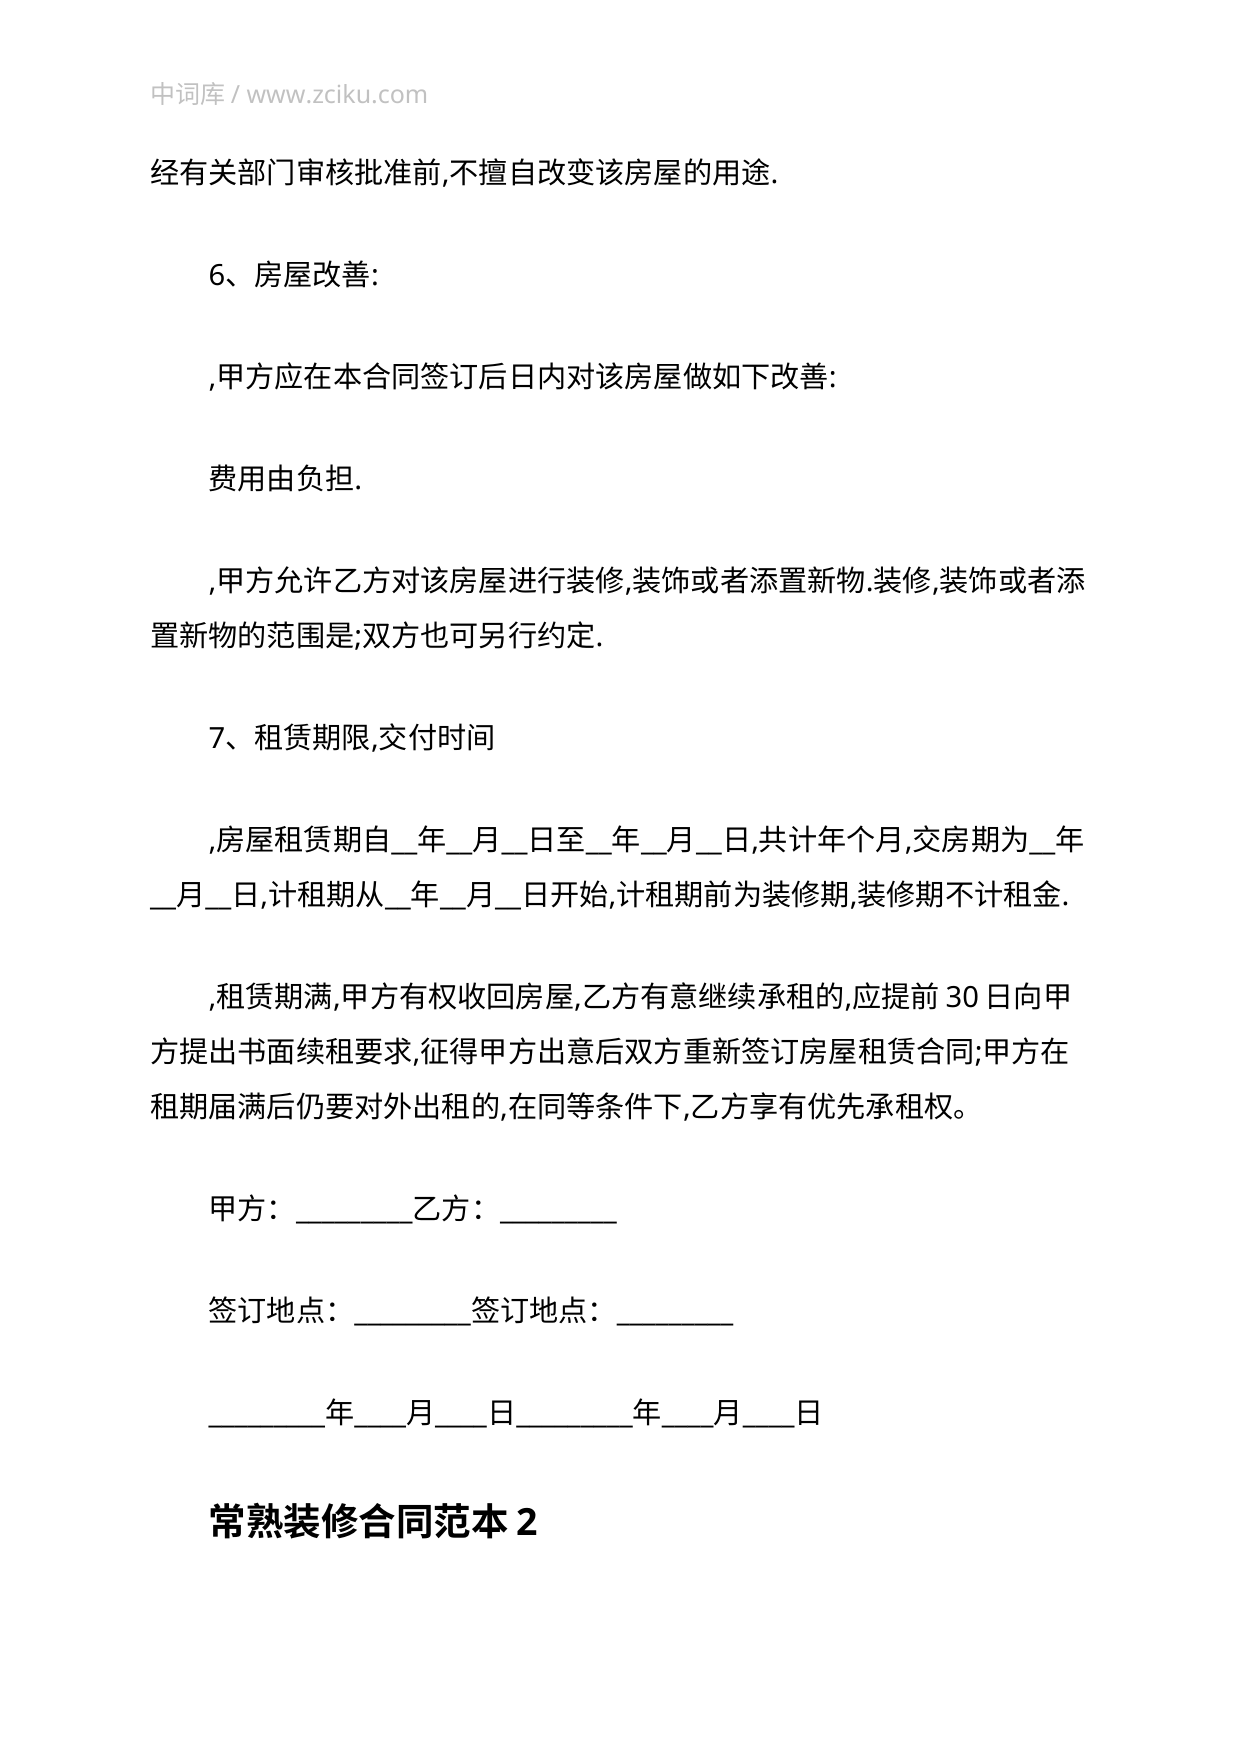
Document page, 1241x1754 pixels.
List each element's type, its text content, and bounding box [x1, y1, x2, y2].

text 7、租赁期限,交付时间 [150, 715, 1090, 757]
text ,房屋租赁期自__年__月__日至__年__月__日,共计年个月,交房期为__年__月__日,计租期从__年__月__日开始,计租期前为装修期,装修期不计租金. [150, 817, 1090, 914]
text _________年____月____日_________年____月____日 [150, 1390, 1090, 1432]
text ,甲方允许乙方对该房屋进行装修,装饰或者添置新物.装修,装饰或者添置新物的范围是;双方也可另行约定. [150, 558, 1090, 655]
text 甲方：_________乙方：_________ [150, 1186, 1090, 1228]
text 常熟装修合同范本2 [150, 1492, 1090, 1546]
text ,租赁期满,甲方有权收回房屋,乙方有意继续承租的,应提前30日向甲方提出书面续租要求,征得甲方出意后双方重新签订房屋租赁合同;甲方在租期届满后仍要对外出租的,在同等条件下,乙方享有优先承租权。 [150, 974, 1090, 1126]
text ,甲方应在本合同签订后日内对该房屋做如下改善: [150, 354, 1090, 396]
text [150, 150, 1090, 192]
text 费用由负担. [150, 456, 1090, 498]
text 签订地点：_________签订地点：_________ [150, 1288, 1090, 1330]
text 6、房屋改善: [150, 252, 1090, 294]
